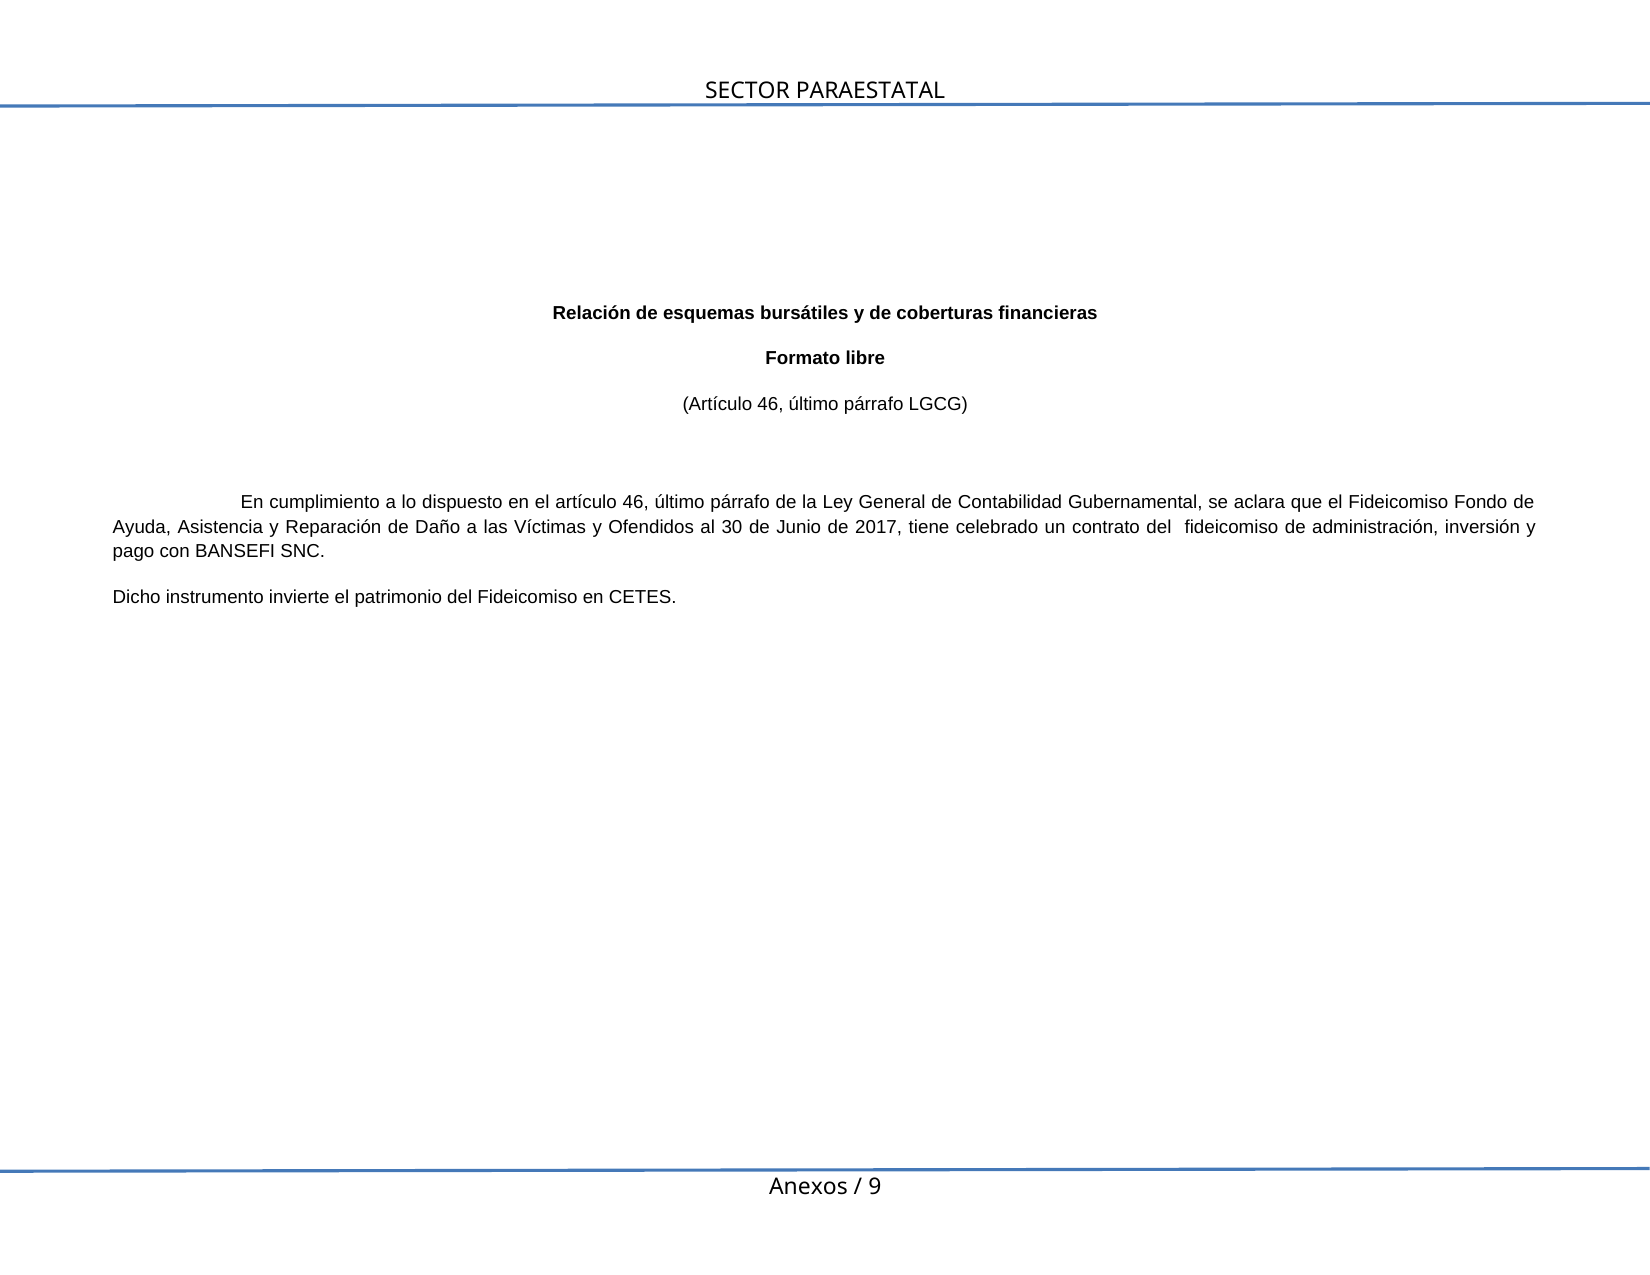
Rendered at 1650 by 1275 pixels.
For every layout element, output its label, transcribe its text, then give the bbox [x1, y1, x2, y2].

text En cumplimiento a lo dispuesto en el artículo 46, último párrafo de la Ley General de Contabilidad Gubernamental, se aclara que el Fideicomiso Fondo de Ayuda, Asistencia y Reparación de Daño a las Víctimas y Ofendidos al 30 de Junio de 2017, tiene celebrado un contrato del fideicomiso de administración, inversión y pago con BANSEFI SNC. [112, 491, 1537, 562]
text Relación de esquemas bursátiles y de coberturas financieras [112, 302, 1537, 323]
text Dicho instrumento invierte el patrimonio del Fideicomiso en CETES. [112, 586, 1537, 607]
text (Artículo 46, último párrafo LGCG) [112, 393, 1537, 414]
text Formato libre [112, 347, 1537, 369]
